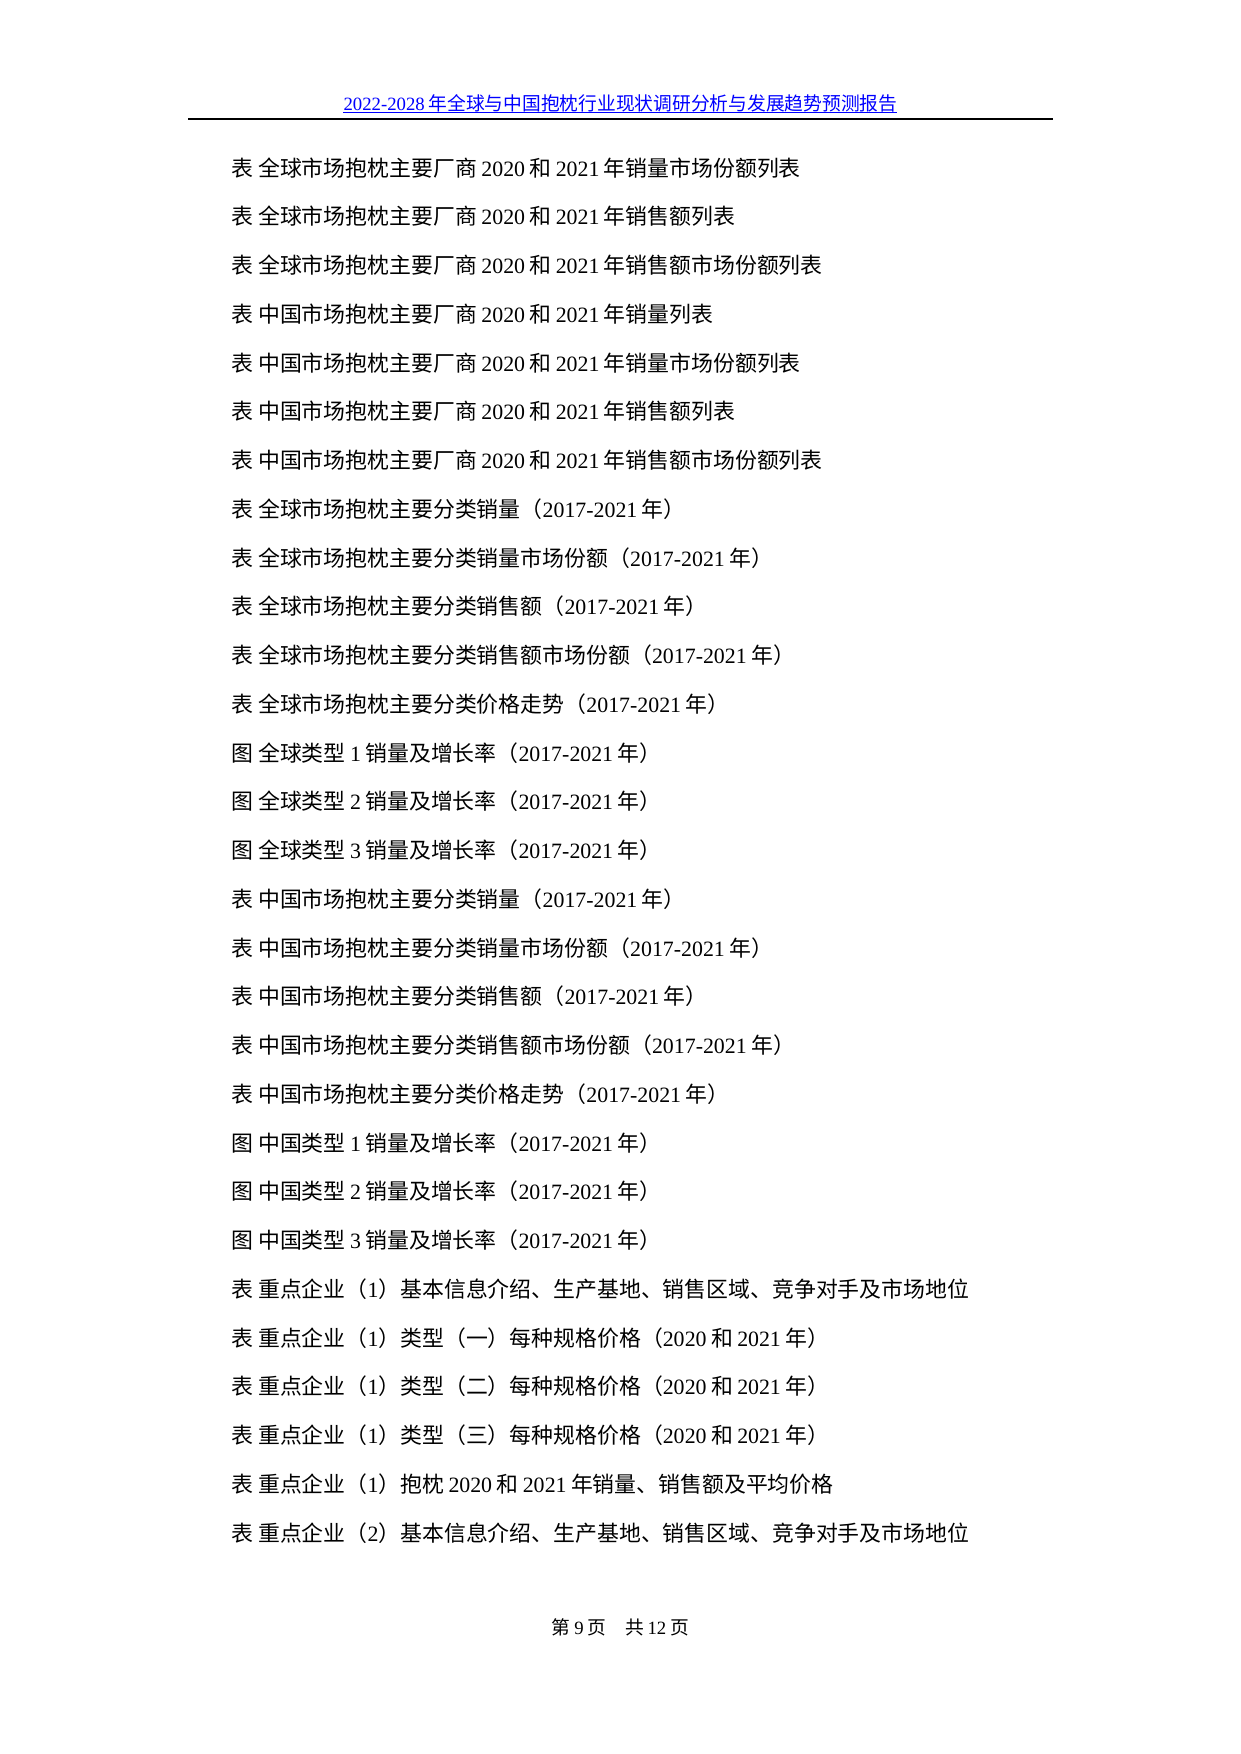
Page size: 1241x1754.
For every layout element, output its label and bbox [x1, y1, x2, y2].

text [187, 150, 1053, 1548]
